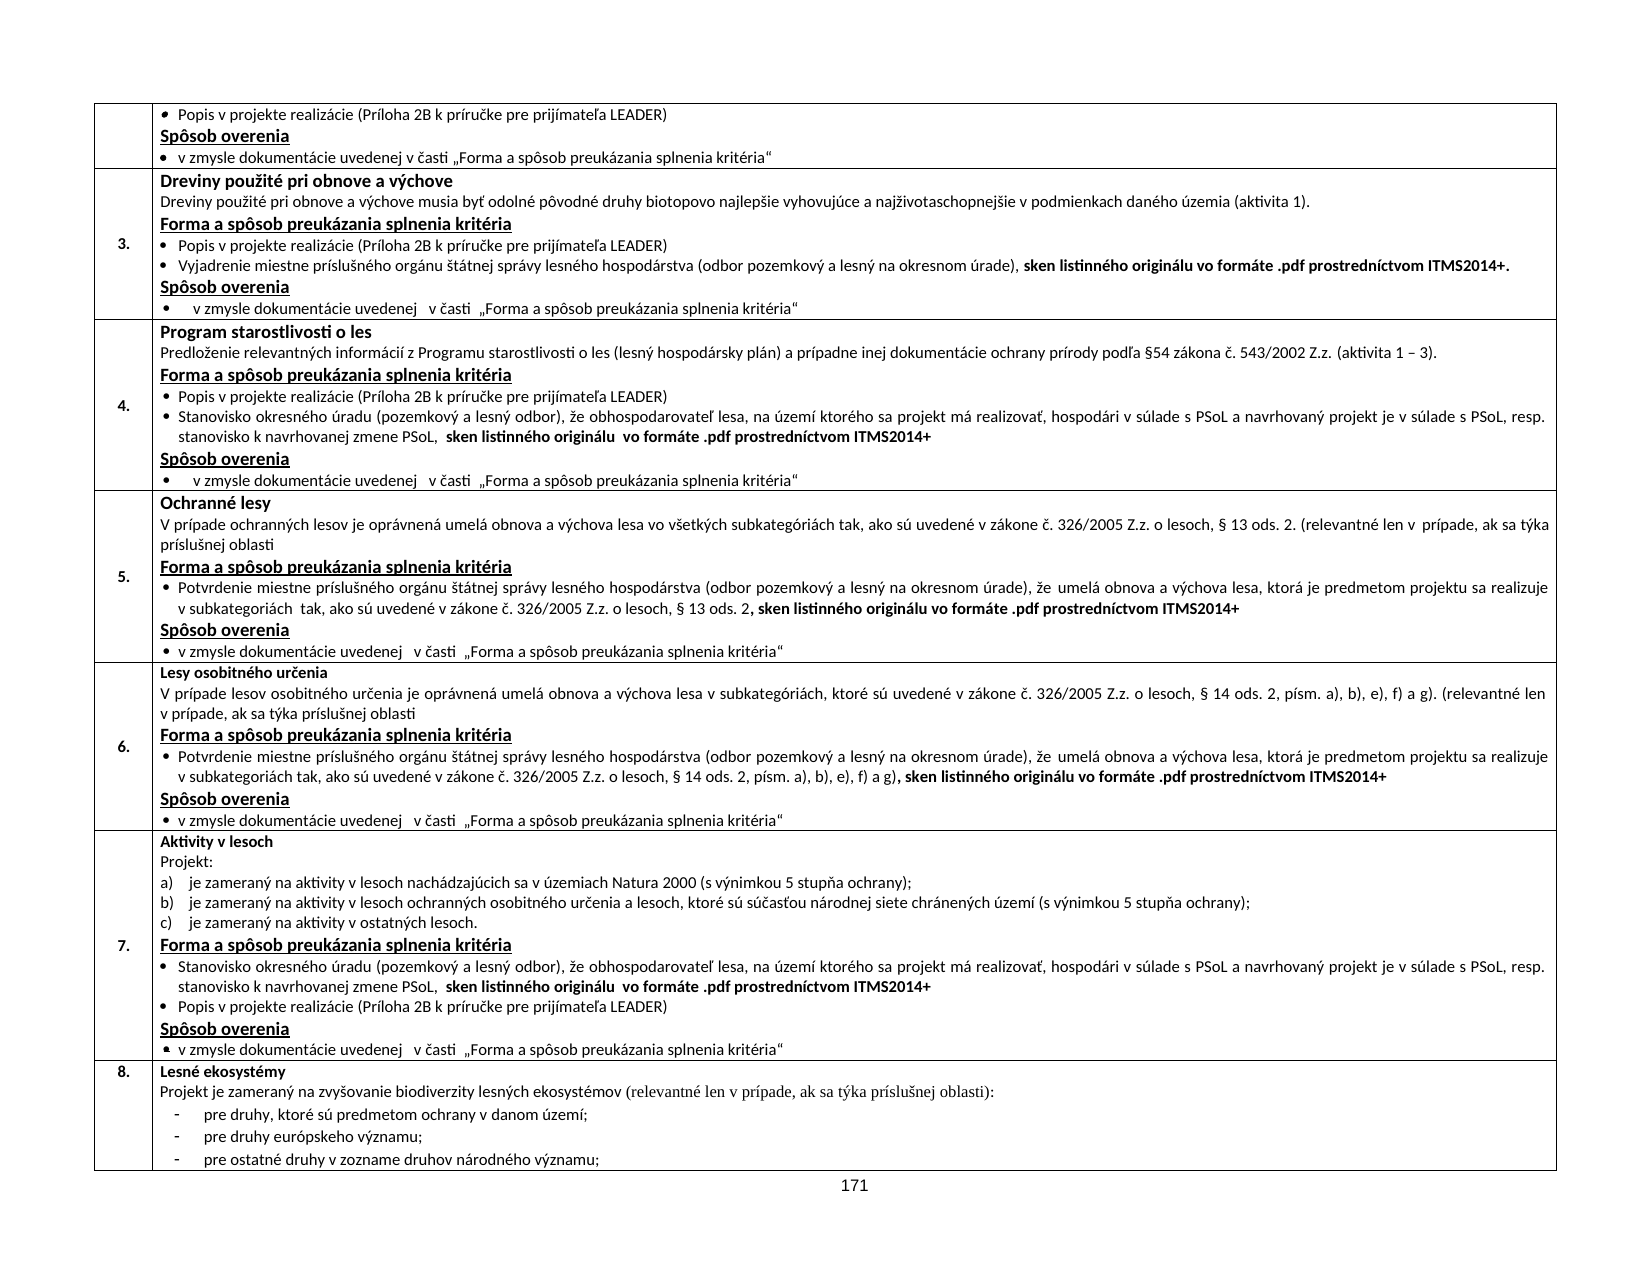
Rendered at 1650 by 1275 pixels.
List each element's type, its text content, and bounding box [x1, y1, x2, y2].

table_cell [153, 1061, 1556, 1170]
table_cell 4. [95, 320, 152, 490]
table_cell Ochranné lesy V prípade ochranných lesov je oprávnená umelá obnova a výchova lesa vo všetkých subkategóriách tak, ako sú uvedené v zákone č. 326/2005 Z.z. o lesoch, § 13 ods. 2. (relevantné len v prípade, ak sa týka príslušnej oblasti Forma a spôsob preukázania splnenia kritéria Potvrdenie miestne príslušného orgánu štátnej správy lesného hospodárstva (odbor pozemkový a lesný na okresnom úrade), že umelá obnova a výchova lesa, ktorá je predmetom projektu sa realizuje v subkategoriách tak, ako sú uvedené v zákone č. 326/2005 Z.z. o lesoch, § 13 ods. 2, sken listinného originálu vo formáte .pdf prostredníctvom ITMS2014+ Spôsob overenia v zmysle dokumentácie uvedenej v časti „Forma a spôsob preukázania splnenia kritéria“ [153, 491, 1556, 662]
table_cell 7. [95, 831, 152, 1060]
table_cell 2. [95, 104, 152, 168]
table_cell Aktivity v lesoch Projekt: je zameraný na aktivity v lesoch nachádzajúcich sa v územiach Natura 2000 (s výnimkou 5 stupňa ochrany); je zameraný na aktivity v lesoch ochranných osobitného určenia a lesoch, ktoré sú súčasťou národnej siete chránených území (s výnimkou 5 stupňa ochrany); je zameraný na aktivity v ostatných lesoch. Forma a spôsob preukázania splnenia kritéria Stanovisko okresného úradu (pozemkový a lesný odbor), že obhospodarovateľ lesa, na území ktorého sa projekt má realizovať, hospodári v súlade s PSoL a navrhovaný projekt je v súlade s PSoL, resp. stanovisko k navrhovanej zmene PSoL, sken listinného originálu vo formáte .pdf prostredníctvom ITMS2014+ Popis v projekte realizácie (Príloha 2B k príručke pre prijímateľa LEADER) Spôsob overenia v zmysle dokumentácie uvedenej v časti „Forma a spôsob preukázania splnenia kritéria“ [153, 831, 1556, 1060]
table_cell 6. [95, 663, 152, 830]
table_cell 8. [95, 1061, 152, 1170]
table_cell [153, 104, 1556, 168]
table_cell 3. [95, 169, 152, 319]
table_cell Lesy osobitného určenia V prípade lesov osobitného určenia je oprávnená umelá obnova a výchova lesa v subkategóriách, ktoré sú uvedené v zákone č. 326/2005 Z.z. o lesoch, § 14 ods. 2, písm. a), b), e), f) a g). (relevantné len v prípade, ak sa týka príslušnej oblasti Forma a spôsob preukázania splnenia kritéria Potvrdenie miestne príslušného orgánu štátnej správy lesného hospodárstva (odbor pozemkový a lesný na okresnom úrade), že umelá obnova a výchova lesa, ktorá je predmetom projektu sa realizuje v subkategoriách tak, ako sú uvedené v zákone č. 326/2005 Z.z. o lesoch, § 14 ods. 2, písm. a), b), e), f) a g), sken listinného originálu vo formáte .pdf prostredníctvom ITMS2014+ Spôsob overenia v zmysle dokumentácie uvedenej v časti „Forma a spôsob preukázania splnenia kritéria“ [153, 663, 1556, 830]
table_cell Dreviny použité pri obnove a výchove Dreviny použité pri obnove a výchove musia byť odolné pôvodné druhy biotopovo najlepšie vyhovujúce a najživotaschopnejšie v podmienkach daného územia (aktivita 1). Forma a spôsob preukázania splnenia kritéria Popis v projekte realizácie (Príloha 2B k príručke pre prijímateľa LEADER) Vyjadrenie miestne príslušného orgánu štátnej správy lesného hospodárstva (odbor pozemkový a lesný na okresnom úrade), sken listinného originálu vo formáte .pdf prostredníctvom ITMS2014+. Spôsob overenia v zmysle dokumentácie uvedenej v časti „Forma a spôsob preukázania splnenia kritéria“ [153, 169, 1556, 319]
table_cell 5. [95, 491, 152, 662]
table_cell Program starostlivosti o les Predloženie relevantných informácií z Programu starostlivosti o les (lesný hospodársky plán) a prípadne inej dokumentácie ochrany prírody podľa §54 zákona č. 543/2002 Z.z. (aktivita 1 – 3). Forma a spôsob preukázania splnenia kritéria Popis v projekte realizácie (Príloha 2B k príručke pre prijímateľa LEADER) Stanovisko okresného úradu (pozemkový a lesný odbor), že obhospodarovateľ lesa, na území ktorého sa projekt má realizovať, hospodári v súlade s PSoL a navrhovaný projekt je v súlade s PSoL, resp. stanovisko k navrhovanej zmene PSoL, sken listinného originálu vo formáte .pdf prostredníctvom ITMS2014+ Spôsob overenia v zmysle dokumentácie uvedenej v časti „Forma a spôsob preukázania splnenia kritéria“ [153, 320, 1556, 490]
